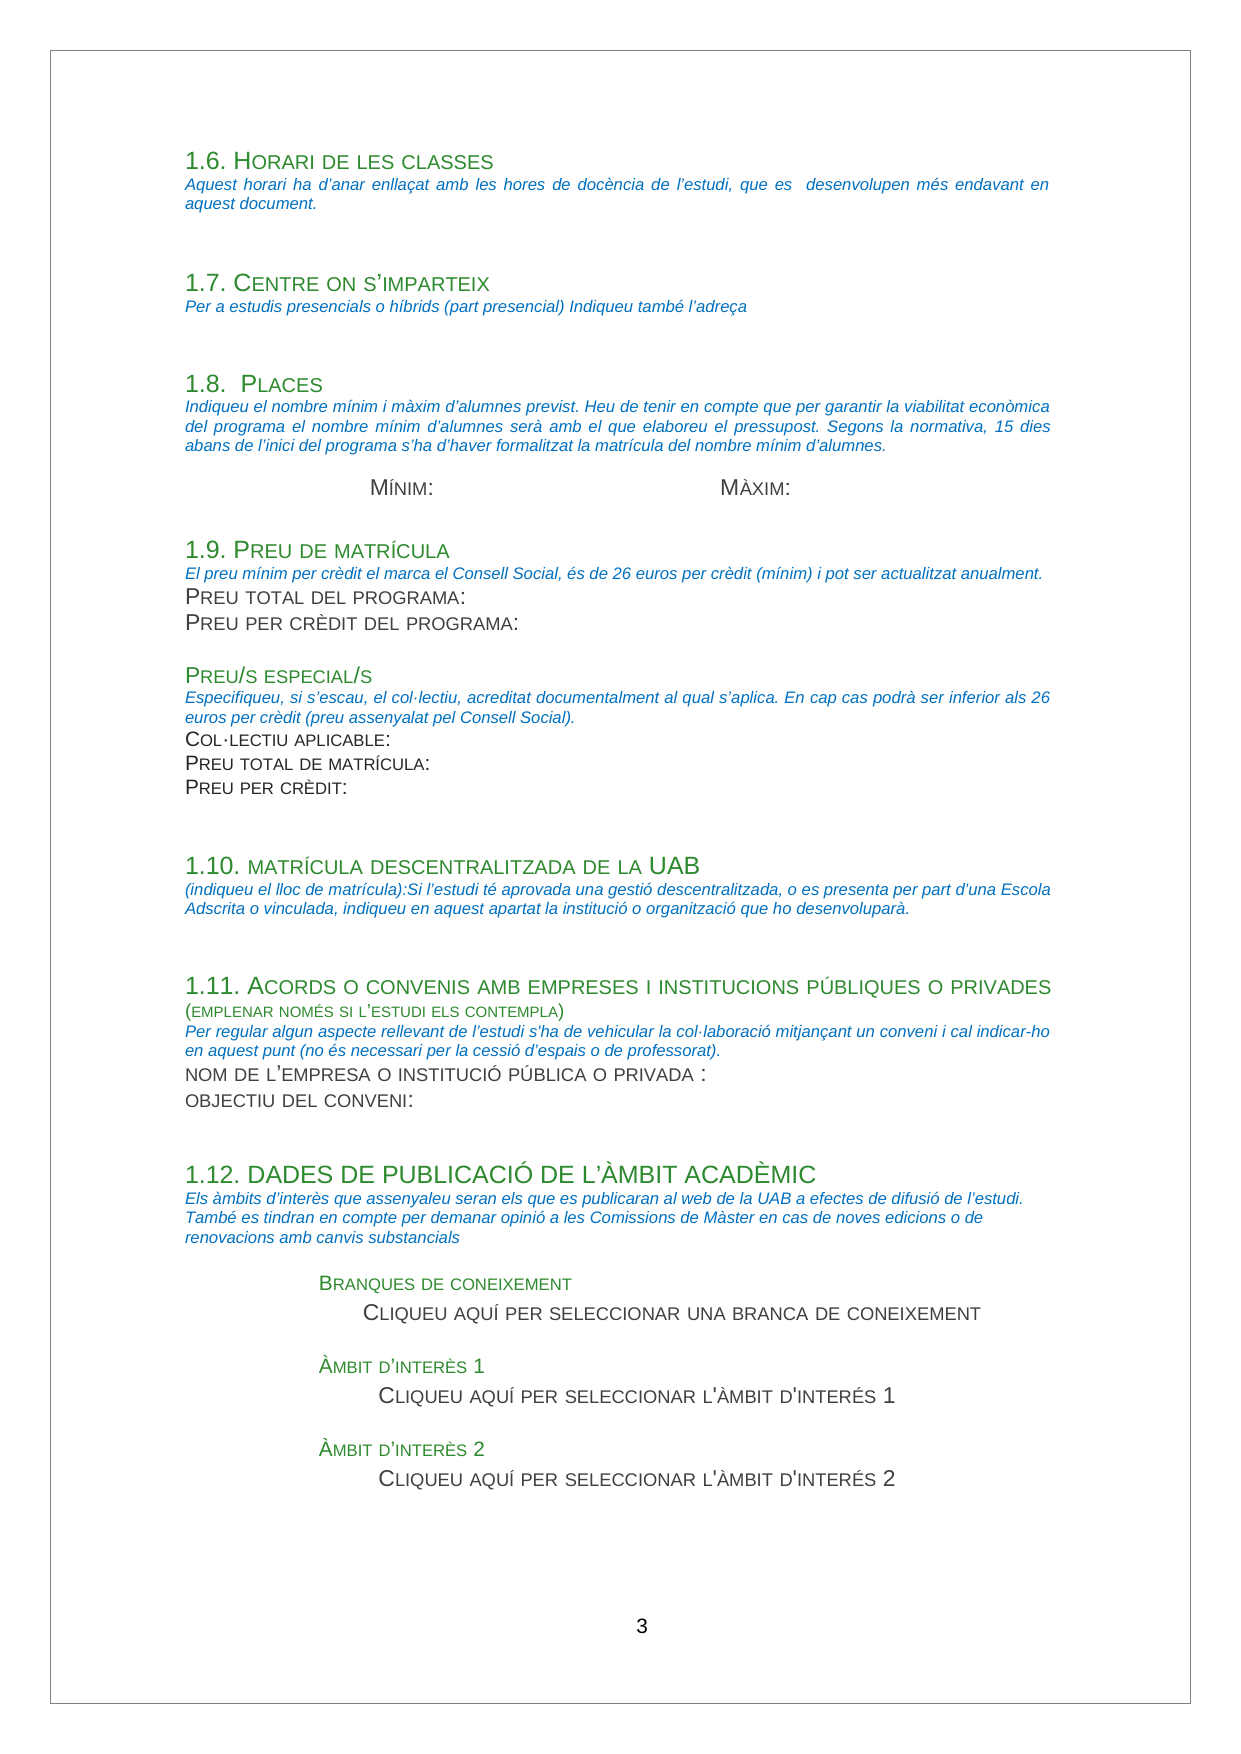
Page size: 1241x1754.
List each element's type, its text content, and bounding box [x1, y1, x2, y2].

text (indiqueu el lloc de matrícula):Si l’estudi té aprovada una gestió descentralitzada, o es presenta per part d’una Escola Adscrita o vinculada, indiqueu en aquest apartat la institució o organització que ho desenvoluparà. [185, 880, 1053, 918]
text Els àmbits d’interès que assenyaleu seran els que es publicaran al web de la UAB a efectes de difusió de l’estudi. També es tindran en compte per demanar opinió a les Comissions de Màster en cas de noves edicions o de renovacions amb canvis substancials [185, 1189, 1053, 1247]
text objectiu del conveni: [185, 1086, 1053, 1112]
text Preu total de matrícula: [185, 751, 1053, 774]
text nom de l’empresa o institució pública o privada : [185, 1060, 1053, 1086]
text Àmbit d’interès 2 [319, 1436, 1053, 1460]
text 1.7. Centre on s’imparteix [185, 268, 1053, 297]
text Col·lectiu aplicable: [185, 727, 1053, 751]
text Per regular algun aspecte rellevant de l’estudi s'ha de vehicular la col·laboració mitjançant un conveni i cal indicar-ho en aquest punt (no és necessari per la cessió d’espais o de professorat). [185, 1021, 1053, 1060]
text El preu mínim per crèdit el marca el Consell Social, és de 26 euros per crèdit (mínim) i pot ser actualitzat anualment. [185, 564, 1053, 583]
title Àmbit d’interès 1 [319, 1353, 1053, 1377]
text Mínim: Màxim: [185, 474, 1053, 500]
table_header [363, 1295, 1008, 1329]
text Preu per crèdit: [185, 774, 1053, 798]
table_header [378, 1460, 921, 1495]
text 1.8. Places [185, 368, 1053, 397]
text Preu per crèdit del programa: [185, 609, 1053, 636]
text Especifiqueu, si s’escau, el col·lectiu, acreditat documentalment al qual s’aplica. En cap cas podrà ser inferior als 26 euros per crèdit (preu assenyalat pel Consell Social). [185, 688, 1053, 727]
text Aquest horari ha d’anar enllaçat amb les hores de docència de l’estudi, que es desenvolupen més endavant en aquest document. [185, 174, 1053, 213]
text 1.12. DADES DE PUBLICACIÓ DE L’ÀMBIT ACADÈMIC [185, 1160, 1053, 1189]
text 1.6. Horari de les classes [185, 146, 1053, 174]
text 1.10. matrícula descentralitzada de la UAB [185, 851, 1053, 880]
text Indiqueu el nombre mínim i màxim d’alumnes previst. Heu de tenir en compte que per garantir la viabilitat econòmica del programa el nombre mínim d’alumnes serà amb el que elaboreu el pressupost. Segons la normativa, 15 dies abans de l’inici del programa s’ha d’haver formalitzat la matrícula del nombre mínim d’alumnes. [185, 397, 1053, 455]
text 1.11. Acords o convenis amb empreses i institucions públiques o privades (emplenar només si l’estudi els contempla) [185, 971, 1053, 1021]
title Branques de coneixement [319, 1271, 1053, 1294]
text Preu/s especial/s [185, 662, 1053, 688]
text Preu total del programa: [185, 583, 1053, 609]
text 1.9. Preu de matrícula [185, 535, 1053, 564]
text Per a estudis presencials o híbrids (part presencial) Indiqueu també l’adreça [185, 297, 1053, 316]
table_header [378, 1378, 921, 1412]
